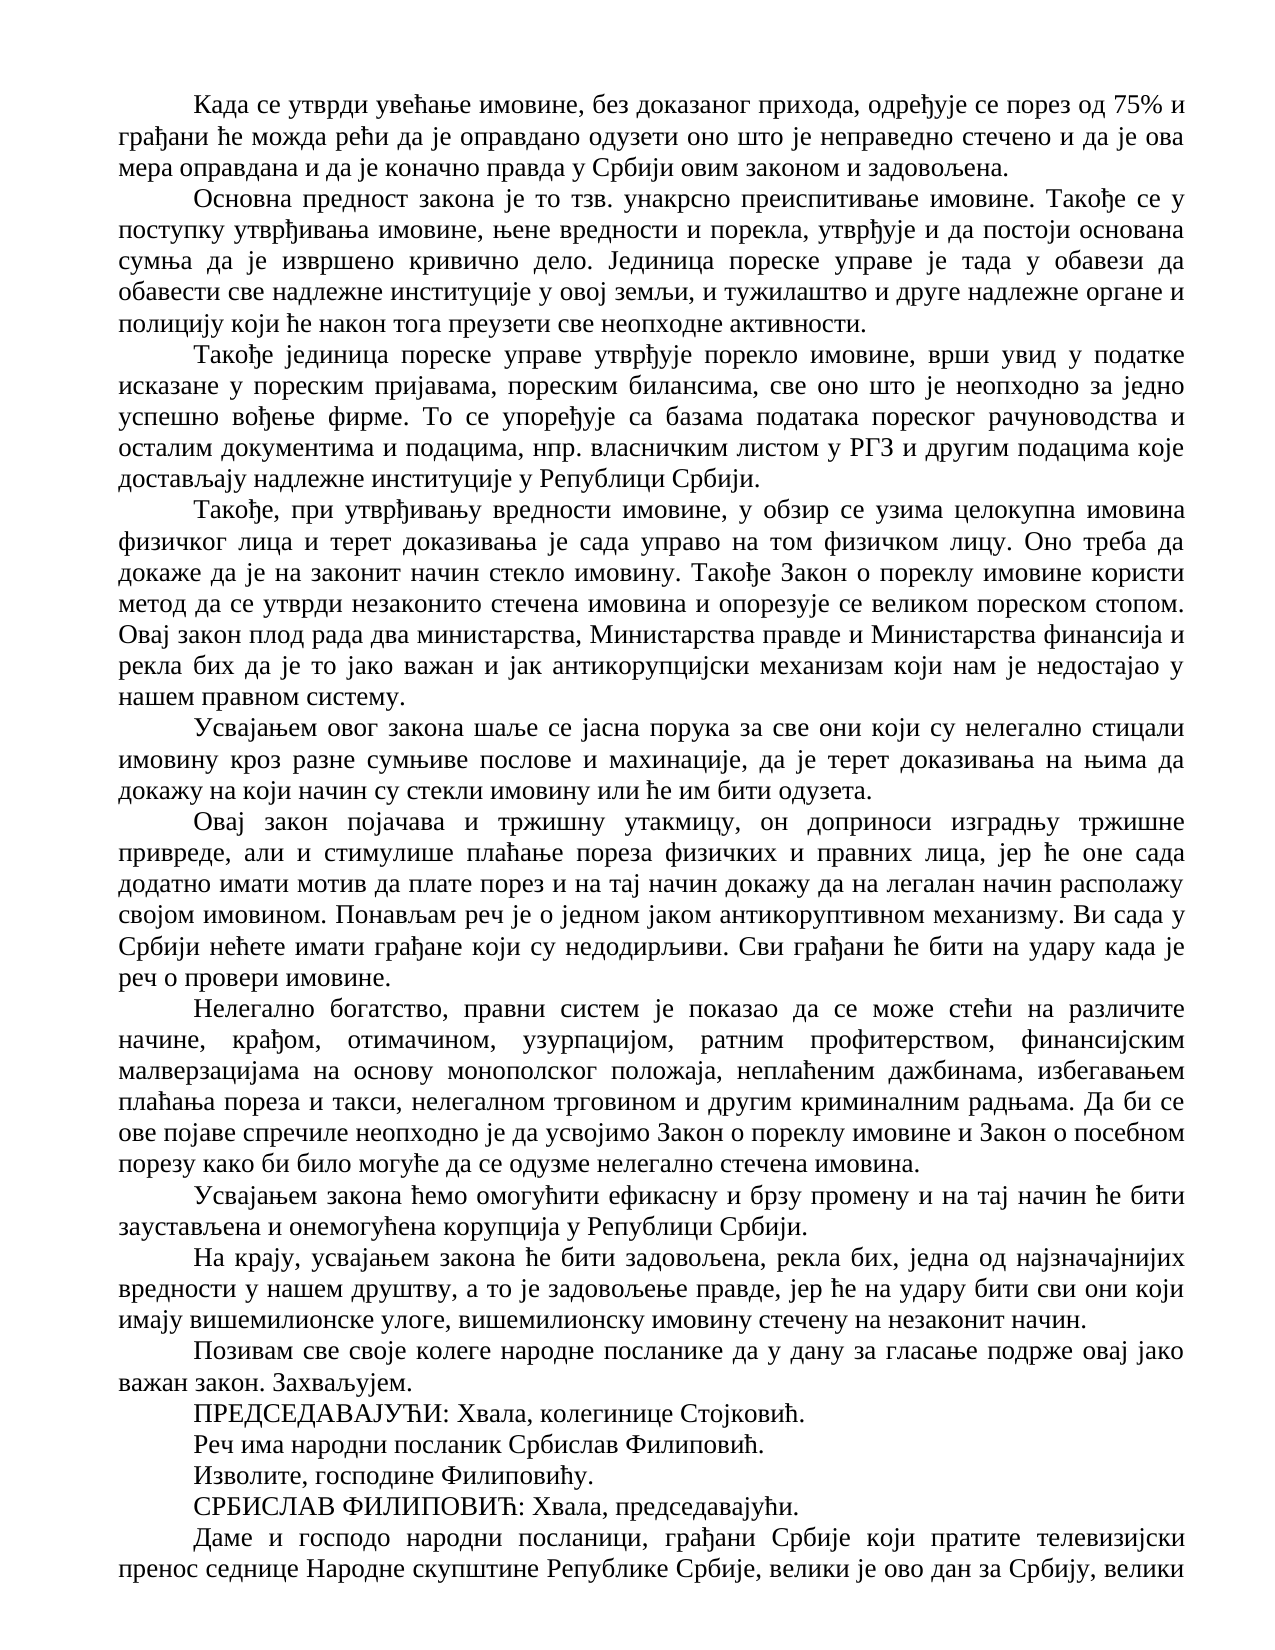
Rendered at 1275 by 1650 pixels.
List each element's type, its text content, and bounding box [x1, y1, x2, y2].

text Овај закон појачава и тржишну утакмицу, он доприноси изградњу тржишне привреде, али и стимулише плаћање пореза физичких и правних лица, јер ће оне сада додатно имати мотив да плате порез и на тај начин докажу да на легалан начин располажу својом имовином. Понављам реч је о једном јаком антикоруптивном механизму. Ви сада у Србији нећете имати грађане који су недодирљиви. Сви грађани ће бити на удару када је реч о провери имовине. [118, 805, 1186, 992]
text Такође, при утврђивању вредности имовине, у обзир се узима целокупна имовина физичког лица и терет доказивања је сада управо на том физичком лицу. Оно треба да докаже да је на законит начин стекло имовину. Такође Закон о пореклу имовине користи метод да се утврди незаконито стечена имовина и опорезује се великом пореском стопом. Овај закон плод рада два министарства, Министарства правде и Министарства финансија и рекла бих да је то јако важан и јак антикорупцијски механизам који нам је недостајао у нашем правном систему. [118, 493, 1186, 712]
text Изволите, господине Филиповићу. [118, 1459, 1186, 1490]
text Реч има народни посланик Србислав Филиповић. [118, 1428, 1186, 1459]
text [118, 1521, 1186, 1584]
text Такође јединица пореске управе утврђује порекло имовине, врши увид у податке исказане у пореским пријавама, пореским билансима, све оно што је неопходно за једно успешно вођење фирме. То се упоређује са базама података пореског рачуноводства и осталим документима и подацима, нпр. власничким листом у РГЗ и другим подацима које достављају надлежне институције у Републици Србији. [118, 338, 1186, 493]
text ПРЕДСЕДАВАЈУЋИ: Хвала, колегинице Стојковић. [118, 1397, 1186, 1428]
text Усвајањем овог закона шаље се јасна порука за све они који су нелегално стицали имовину кроз разне сумњиве послове и махинације, да је терет доказивања на њима да докажу на који начин су стекли имовину или ће им бити одузета. [118, 712, 1186, 805]
text Основна предност закона је то тзв. унакрсно преиспитивање имовине. Такође се у поступку утврђивања имовине, њене вредности и порекла, утврђује и да постоји основана сумња да је извршено кривично дело. Јединица пореске управе је тада у обавези да обавести све надлежне институције у овој земљи, и тужилаштво и друге надлежне органе и полицију који ће након тога преузети све неопходне активности. [118, 182, 1186, 338]
text Усвајањем закона ћемо омогућити ефикасну и брзу промену и на тај начин ће бити заустављена и онемогућена корупција у Републици Србији. [118, 1179, 1186, 1241]
text На крају, усвајањем закона ће бити задовољена, рекла бих, једна од најзначајнијих вредности у нашем друштву, а то је задовољење правде, јер ће на удару бити сви они који имају вишемилионске улоге, вишемилионску имовину стечену на незаконит начин. [118, 1241, 1186, 1334]
text Нелегално богатство, правни систем је показао да се може стећи на различите начине, крађом, отимачином, узурпацијом, ратним профитерством, финансијским малверзацијама на основу монополског положаја, неплаћеним дажбинама, избегавањем плаћања пореза и такси, нелегалном трговином и другим криминалним радњама. Да би се ове појаве спречиле неопходно је да усвојимо Закон о пореклу имовине и Закон о посебном порезу како би било могуће да се одузме нелегално стечена имовина. [118, 992, 1186, 1179]
text Када се утврди увећање имовине, без доказаног прихода, одређује се порез од 75% и грађани ће можда рећи да је оправдано одузети оно што је неправедно стечено и да је ова мера оправдана и да је коначно правда у Србији овим законом и задовољена. [118, 89, 1186, 182]
text Позивам све своје колеге народне посланике да у дану за гласање подрже овај јако важан закон. Захваљујем. [118, 1334, 1186, 1397]
text СРБИСЛАВ ФИЛИПОВИЋ: Хвала, председавајући. [118, 1490, 1186, 1521]
